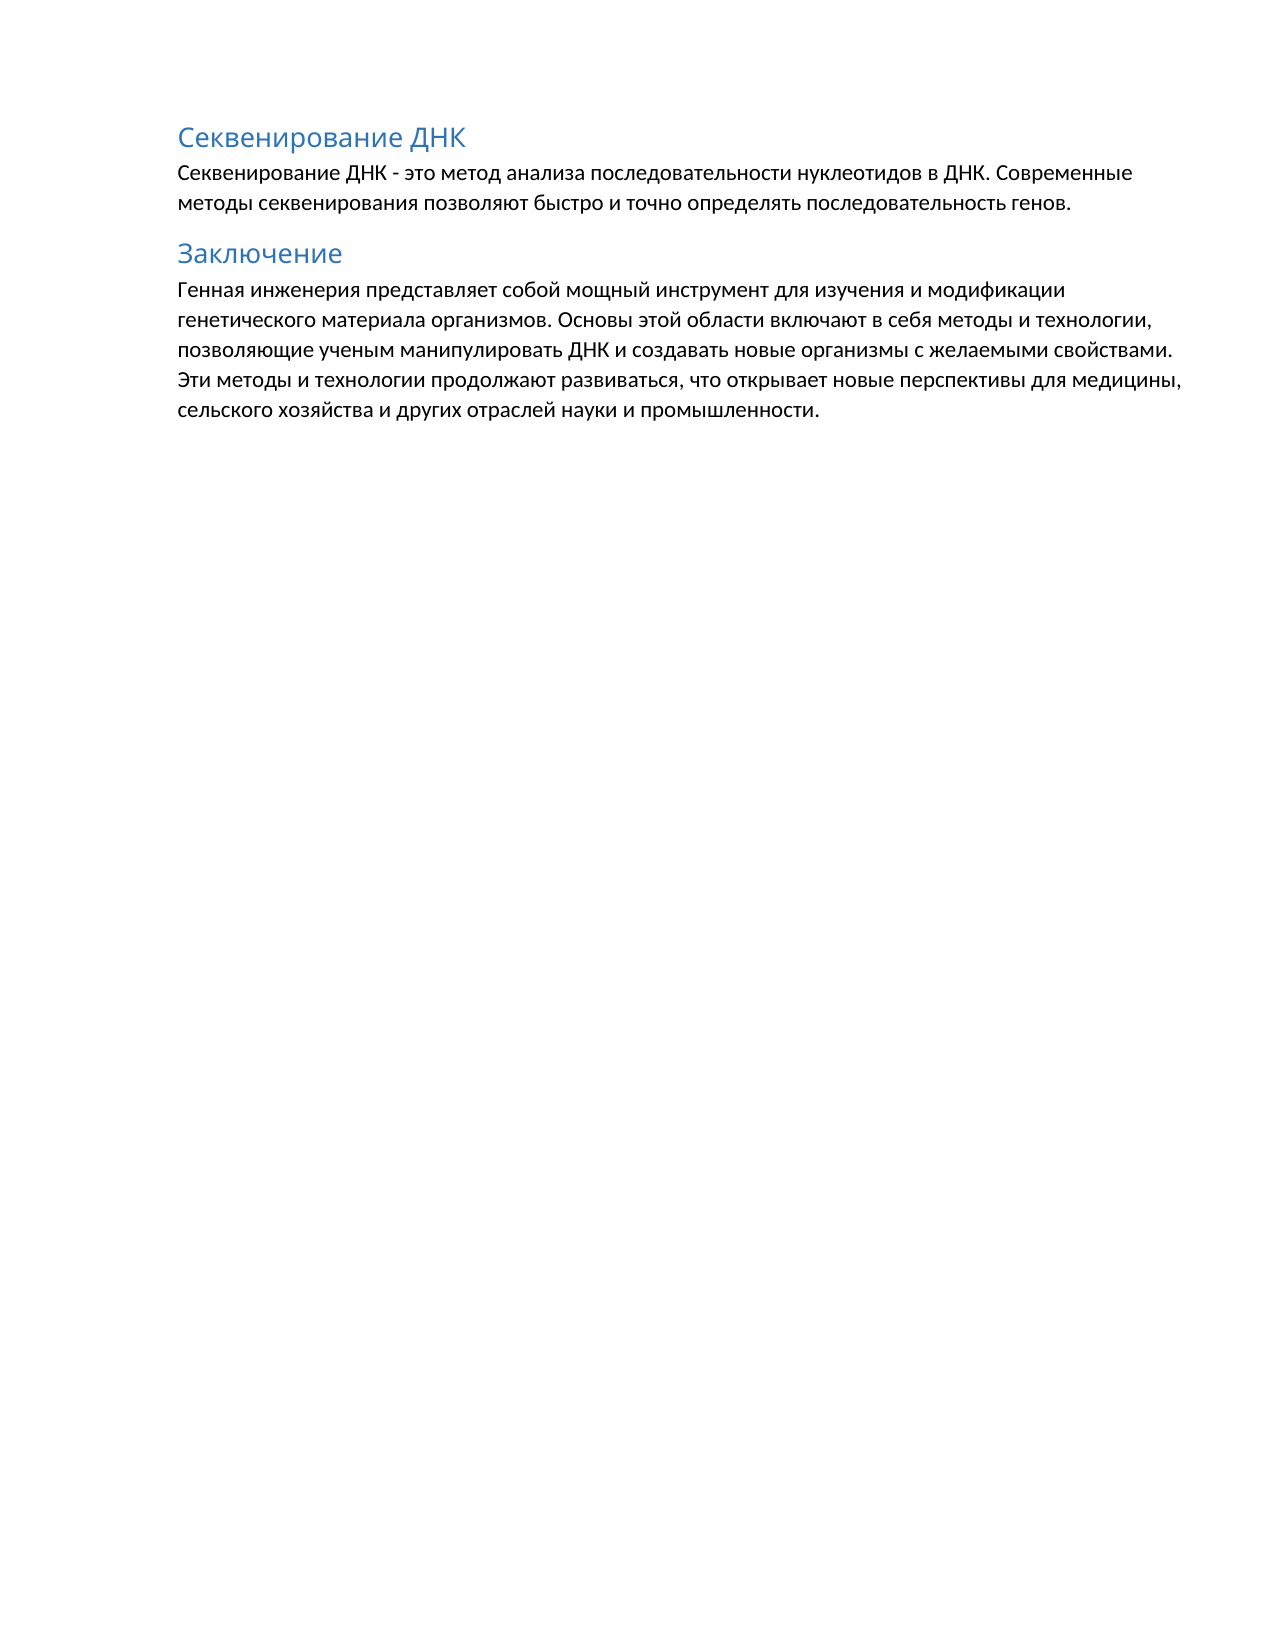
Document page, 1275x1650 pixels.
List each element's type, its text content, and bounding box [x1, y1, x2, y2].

subtitle Заключение [177, 235, 1186, 272]
subtitle Секвенирование ДНК [177, 118, 1186, 155]
text Генная инженерия представляет собой мощный инструмент для изучения и модификации генетического материала организмов. Основы этой области включают в себя методы и технологии, позволяющие ученым манипулировать ДНК и создавать новые организмы с желаемыми свойствами. Эти методы и технологии продолжают развиваться, что открывает новые перспективы для медицины, сельского хозяйства и других отраслей науки и промышленности. [177, 275, 1186, 424]
text Секвенирование ДНК - это метод анализа последовательности нуклеотидов в ДНК. Современные методы секвенирования позволяют быстро и точно определять последовательность генов. [177, 158, 1186, 216]
